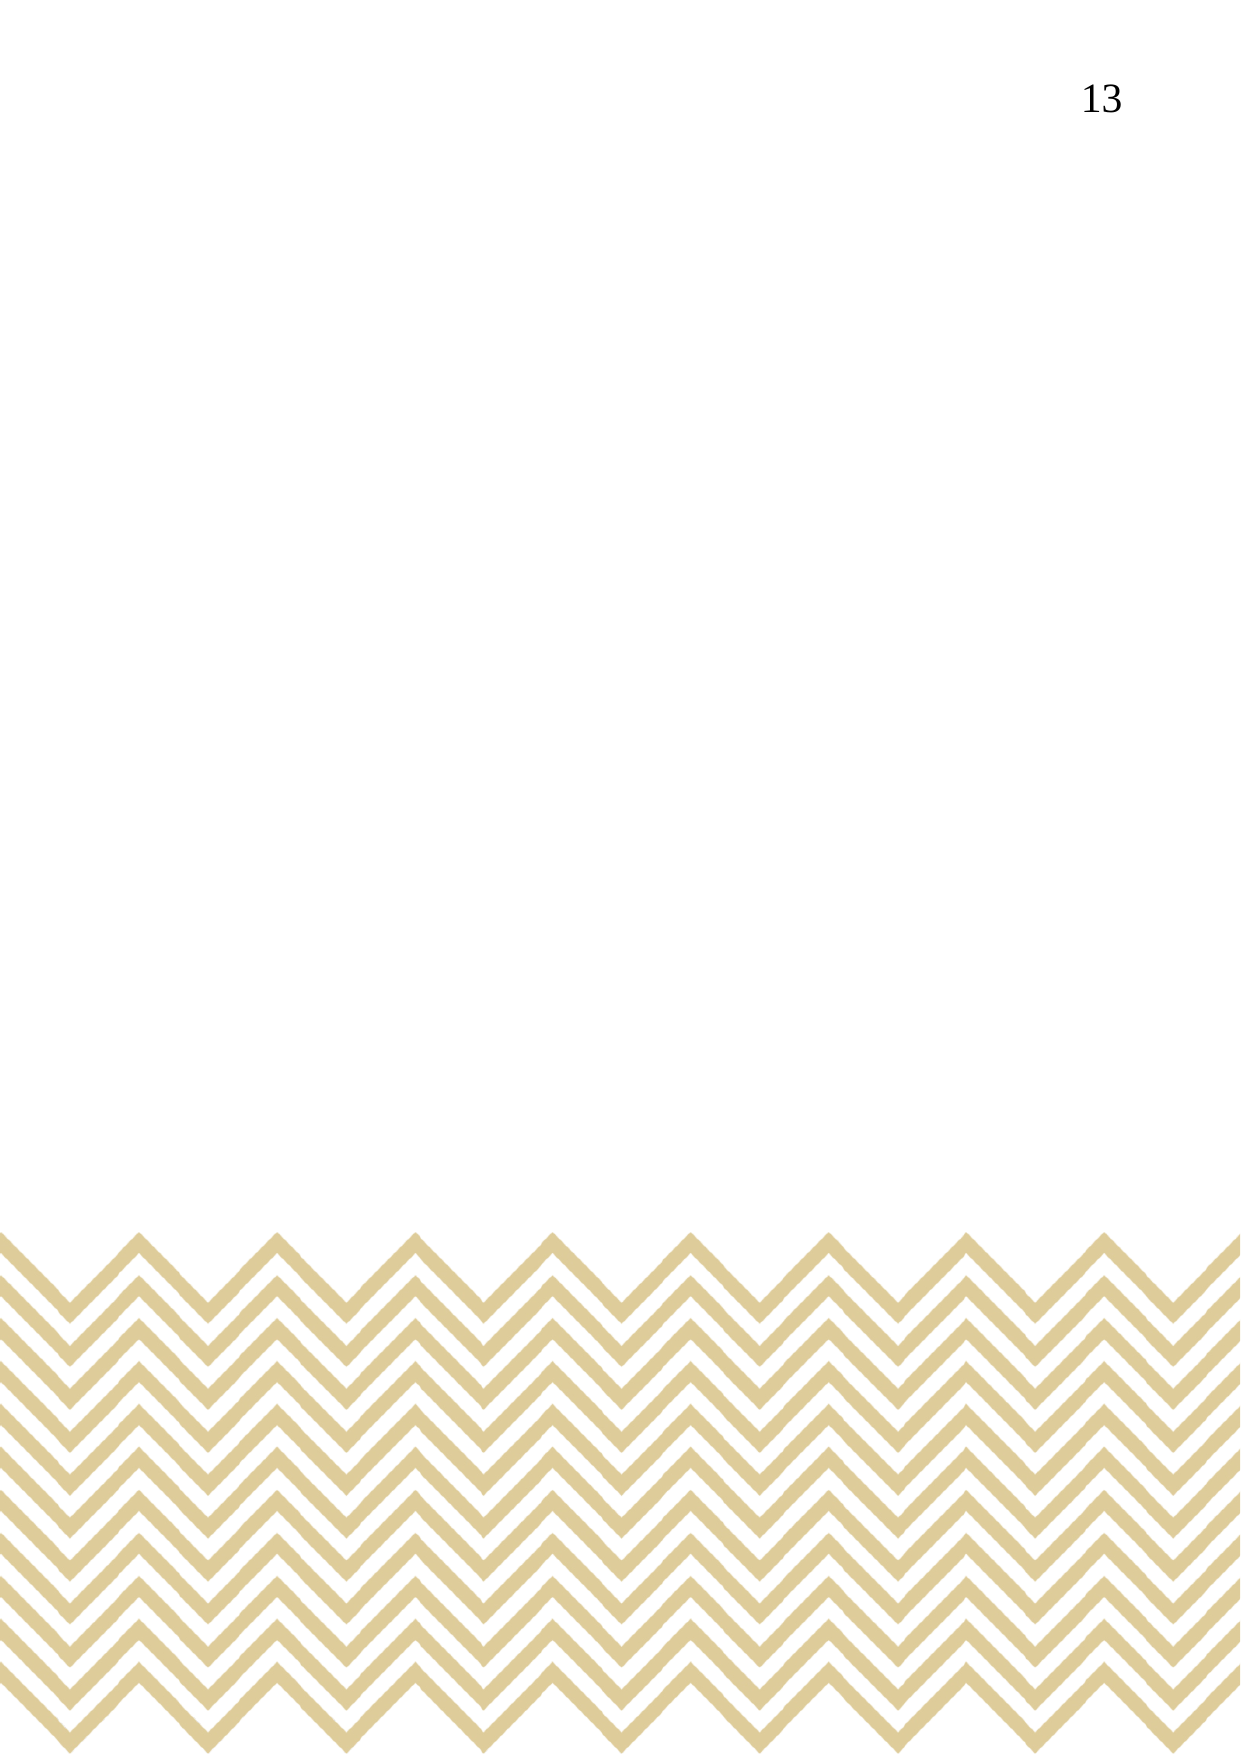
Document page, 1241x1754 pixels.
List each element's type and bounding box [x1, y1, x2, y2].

picture [0, 1216, 1241, 1754]
